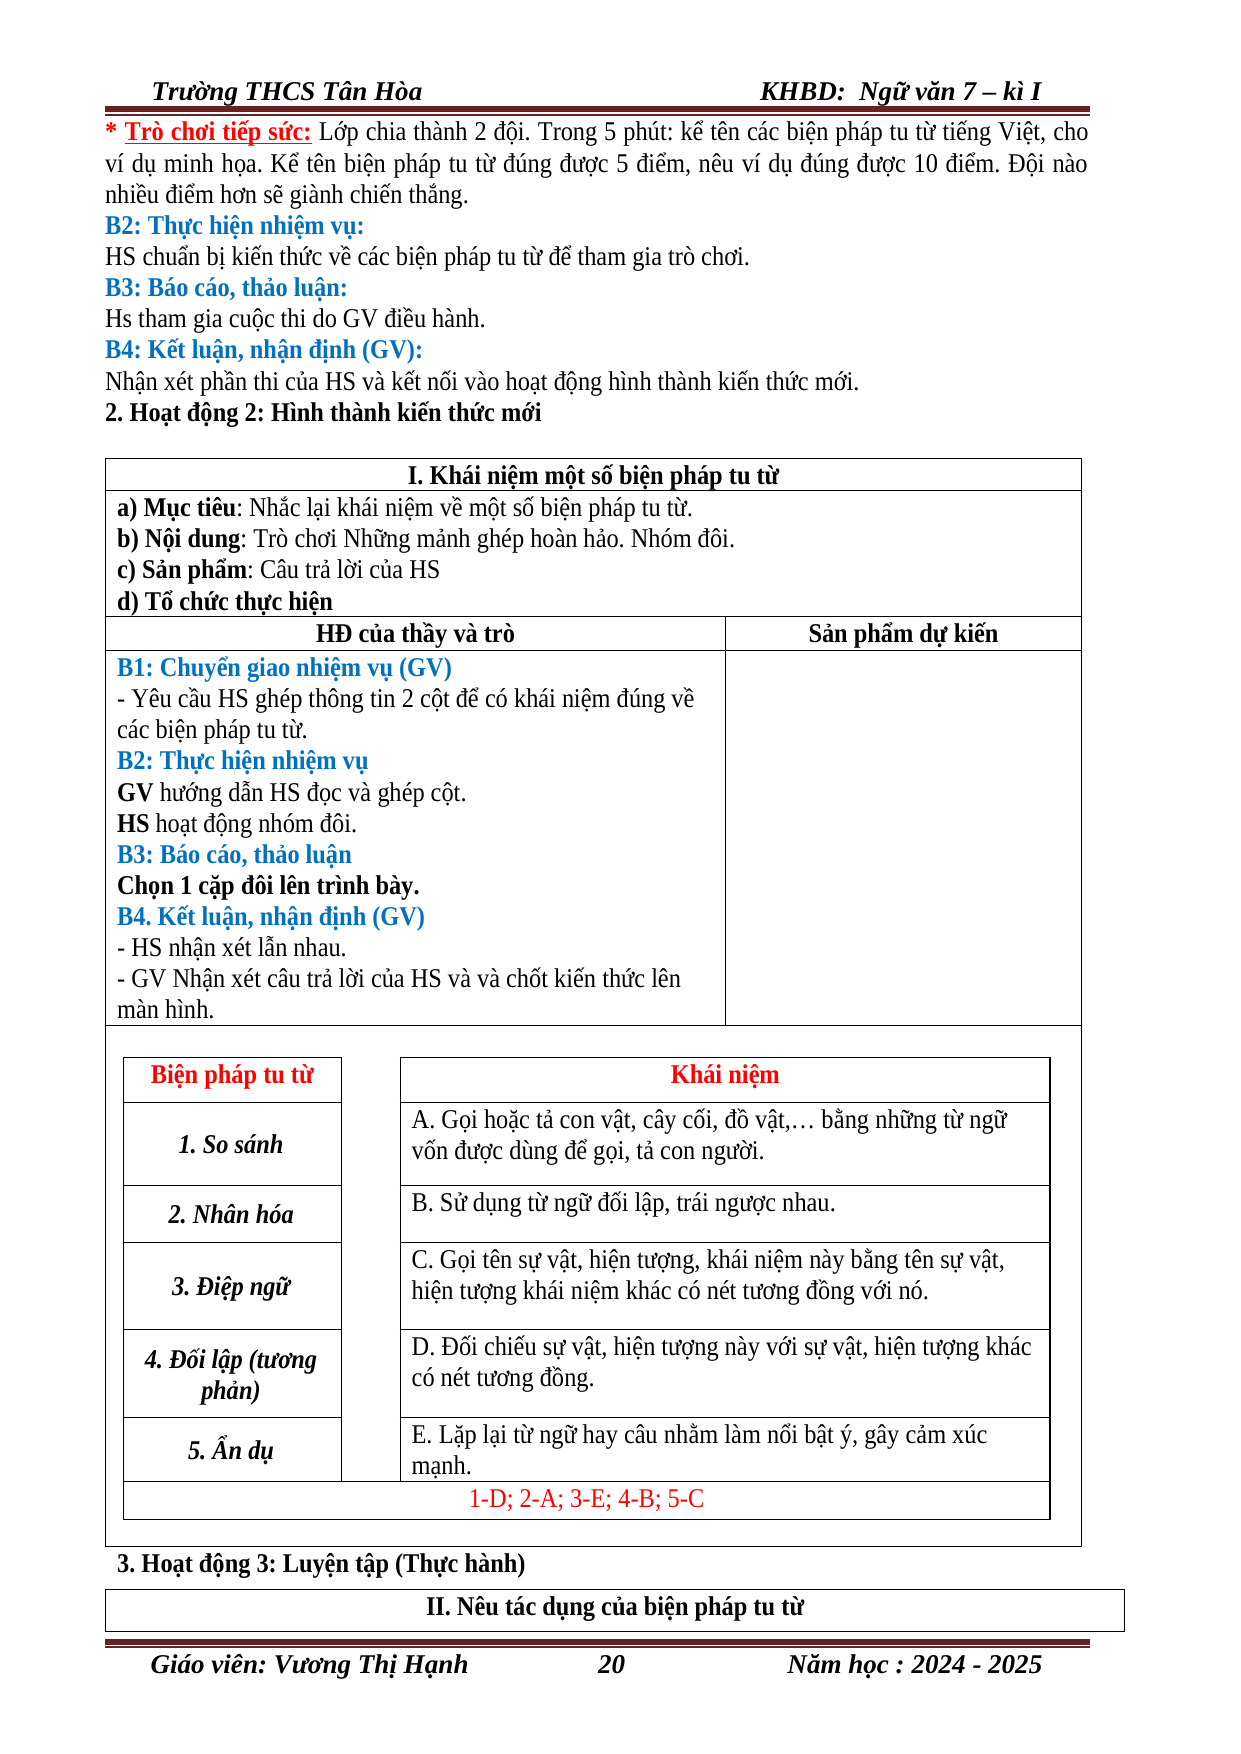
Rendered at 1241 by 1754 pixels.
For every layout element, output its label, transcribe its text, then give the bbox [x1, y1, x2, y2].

text B4: Kết luận, nhận định (GV): [105, 333, 1090, 365]
table_cell B1: Chuyển giao nhiệm vụ (GV) - Yêu cầu HS ghép thông tin 2 cột để có khái niệm đúng về các biện pháp tu từ. B2: Thực hiện nhiệm vụ GV hướng dẫn HS đọc và ghép cột. HS hoạt động nhóm đôi. B3: Báo cáo, thảo luận Chọn 1 cặp đôi lên trình bày. B4. Kết luận, nhận định (GV) - HS nhận xét lẫn nhau. - GV Nhận xét câu trả lời của HS và và chốt kiến thức lên màn hình. [106, 651, 725, 1025]
text B2: Thực hiện nhiệm vụ: [105, 209, 1090, 240]
text Hs tham gia cuộc thi do GV điều hành. [105, 302, 1090, 333]
table_cell HĐ của thầy và trò [106, 617, 725, 650]
table_cell a) Mục tiêu: Nhắc lại khái niệm về một số biện pháp tu từ. b) Nội dung: Trò chơi Những mảnh ghép hoàn hảo. Nhóm đôi. c) Sản phẩm: Câu trả lời của HS d) Tổ chức thực hiện [106, 491, 1081, 616]
text 2. Hoạt động 2: Hình thành kiến thức mới [105, 396, 1090, 427]
table_cell [106, 1026, 1081, 1546]
list * Trò chơi tiếp sức: Lớp chia thành 2 đội. Trong 5 phút: kể tên các biện pháp tu từ tiếng Việt, cho ví dụ minh họa. Kể tên biện pháp tu từ đúng được 5 điểm, nêu ví dụ đúng được 10 điểm. Đội nào nhiều điểm hơn sẽ giành chiến thắng. [105, 116, 1090, 209]
table_cell 3. Hoạt động 3: Luyện tập (Thực hành) [106, 1547, 1081, 1589]
table_cell [726, 651, 1081, 1025]
table_header I. Khái niệm một số biện pháp tu từ [106, 459, 1081, 490]
table_cell Sản phẩm dự kiến [726, 617, 1081, 650]
text HS chuẩn bị kiến thức về các biện pháp tu từ để tham gia trò chơi. [105, 240, 1090, 271]
text B3: Báo cáo, thảo luận: [105, 271, 1090, 302]
text Nhận xét phần thi của HS và kết nối vào hoạt động hình thành kiến thức mới. [105, 365, 1090, 396]
table_cell II. Nêu tác dụng của biện pháp tu từ [106, 1590, 1124, 1631]
